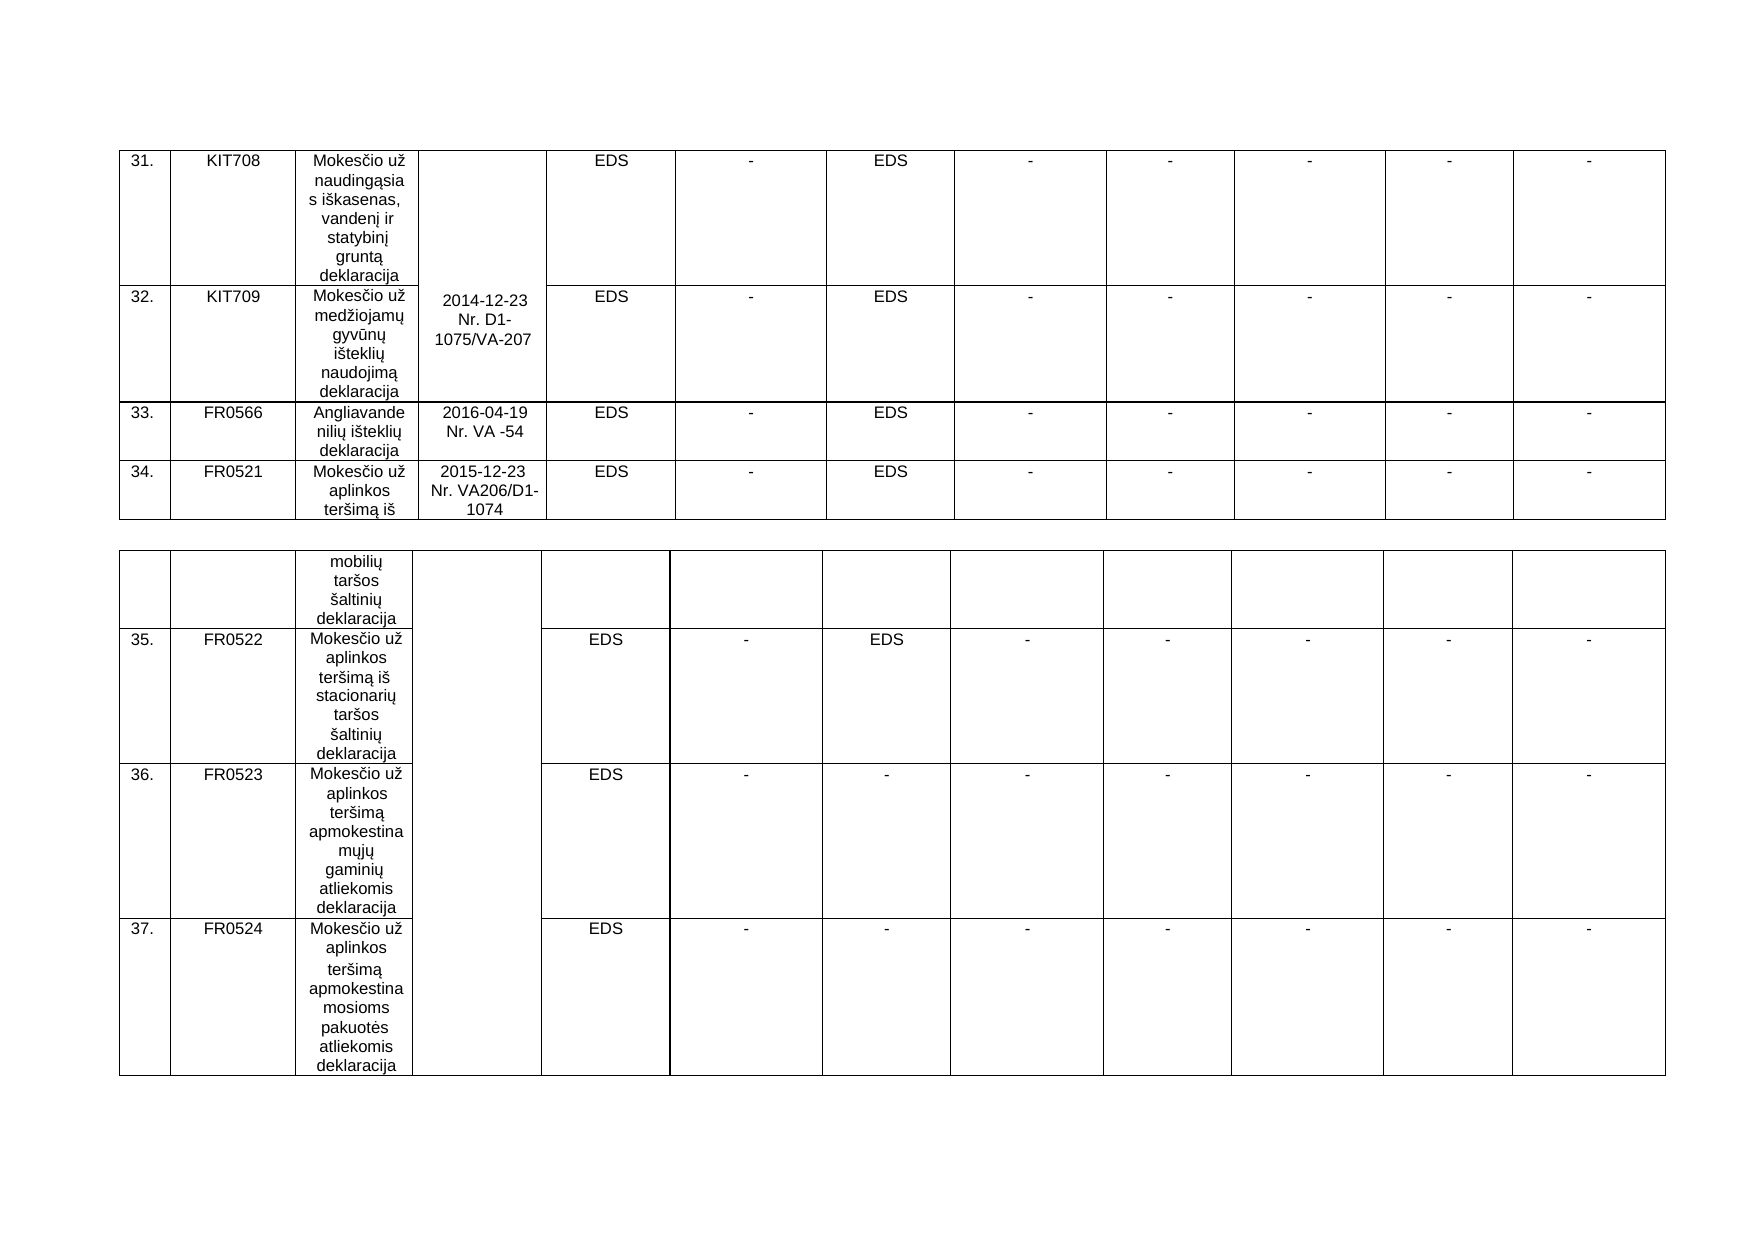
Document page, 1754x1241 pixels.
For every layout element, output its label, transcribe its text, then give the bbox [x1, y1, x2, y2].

table_cell FR0524 [171, 919, 295, 1075]
table_cell - [1386, 151, 1513, 285]
table_cell 31. [120, 151, 170, 285]
table_header [542, 551, 669, 628]
table_cell EDS [542, 919, 669, 1075]
table_cell - [1232, 919, 1383, 1075]
table_cell EDS [547, 403, 675, 460]
table_cell - [1514, 151, 1665, 285]
table_cell - [951, 919, 1103, 1075]
table_cell EDS [827, 461, 954, 519]
table_cell 34. [120, 461, 170, 519]
table_cell - [1232, 629, 1383, 763]
table_cell - [823, 764, 950, 918]
table_cell - [1232, 764, 1383, 918]
table_cell - [1107, 403, 1234, 460]
table_cell FR0523 [171, 764, 295, 918]
table_cell KIT708 [171, 151, 295, 285]
table_cell Mokesčio už medžiojamų gyvūnų išteklių naudojimą deklaracija [296, 286, 418, 401]
table_cell - [676, 151, 826, 285]
table_cell 2015-12-23 Nr. VA206/D1-1074 [419, 461, 546, 519]
table_cell 37. [120, 919, 170, 1075]
table_cell EDS [542, 629, 669, 763]
table_cell - [1386, 403, 1513, 460]
table_cell 2014-12-23 Nr. D1- 1075/VA-207 [419, 151, 546, 401]
table_cell - [955, 286, 1106, 401]
table_cell - [1514, 461, 1665, 519]
table_cell Mokesčio už aplinkos teršimą iš stacionarių taršos šaltinių deklaracija [296, 629, 412, 763]
table_cell - [951, 629, 1103, 763]
table_cell - [955, 461, 1106, 519]
table_header [823, 551, 950, 628]
table_cell - [1235, 403, 1385, 460]
table_cell - [1513, 764, 1665, 918]
table_cell - [1513, 629, 1665, 763]
table_cell 33. [120, 403, 170, 460]
table_cell - [671, 764, 822, 918]
table_cell - [1107, 151, 1234, 285]
table_cell EDS [547, 286, 675, 401]
table_cell - [1107, 461, 1234, 519]
table_header [171, 551, 295, 628]
table_cell - [1235, 461, 1385, 519]
table_cell EDS [542, 764, 669, 918]
table_cell 32. [120, 286, 170, 401]
table_cell EDS [547, 461, 675, 519]
table_header [1104, 551, 1231, 628]
table_cell - [955, 403, 1106, 460]
table_cell KIT709 [171, 286, 295, 401]
table_cell - [671, 919, 822, 1075]
table_cell Mokesčio už aplinkos teršimą iš [296, 461, 418, 519]
table_cell - [955, 151, 1106, 285]
table_header [951, 551, 1103, 628]
table_cell - [676, 286, 826, 401]
table_cell FR0522 [171, 629, 295, 763]
table_cell - [1513, 919, 1665, 1075]
table_cell 35. [120, 629, 170, 763]
table_cell - [1386, 286, 1513, 401]
table_cell - [1104, 629, 1231, 763]
table_cell - [1235, 286, 1385, 401]
table_cell - [951, 764, 1103, 918]
table_cell EDS [827, 286, 954, 401]
table_cell EDS [547, 151, 675, 285]
table_cell - [1107, 286, 1234, 401]
table_header [1232, 551, 1383, 628]
table_cell Angliavande nilių išteklių deklaracija [296, 403, 418, 460]
table_cell FR0521 [171, 461, 295, 519]
table_cell - [1384, 764, 1512, 918]
table_cell - [1514, 286, 1665, 401]
table_cell - [676, 403, 826, 460]
table_header [671, 551, 822, 628]
table_cell - [823, 919, 950, 1075]
table_cell - [671, 629, 822, 763]
table_cell - [1104, 919, 1231, 1075]
table_header mobilių taršos šaltinių deklaracija [296, 551, 412, 628]
table_header [1513, 551, 1665, 628]
table_cell 36. [120, 764, 170, 918]
table_cell 2016-04-19 Nr. VA -54 [419, 403, 546, 460]
table_cell EDS [827, 151, 954, 285]
table_header [1384, 551, 1512, 628]
table_cell Mokesčio už aplinkos teršimą apmokestina mųjų gaminių atliekomis deklaracija [296, 764, 412, 918]
table_header [120, 551, 170, 628]
table_cell - [1514, 403, 1665, 460]
table_cell Mokesčio už naudingąsia s iškasenas, vandenį ir statybinį gruntą deklaracija [296, 151, 418, 285]
table_cell FR0566 [171, 403, 295, 460]
table_header [413, 551, 541, 1075]
table_cell EDS [823, 629, 950, 763]
table_cell - [1384, 629, 1512, 763]
table_cell - [1386, 461, 1513, 519]
table_cell - [1235, 151, 1385, 285]
table_cell - [1104, 764, 1231, 918]
table_cell EDS [827, 403, 954, 460]
table_cell - [676, 461, 826, 519]
table_cell Mokesčio už aplinkos teršimą apmokestina mosioms pakuotės atliekomis deklaracija [296, 919, 412, 1075]
table_cell - [1384, 919, 1512, 1075]
